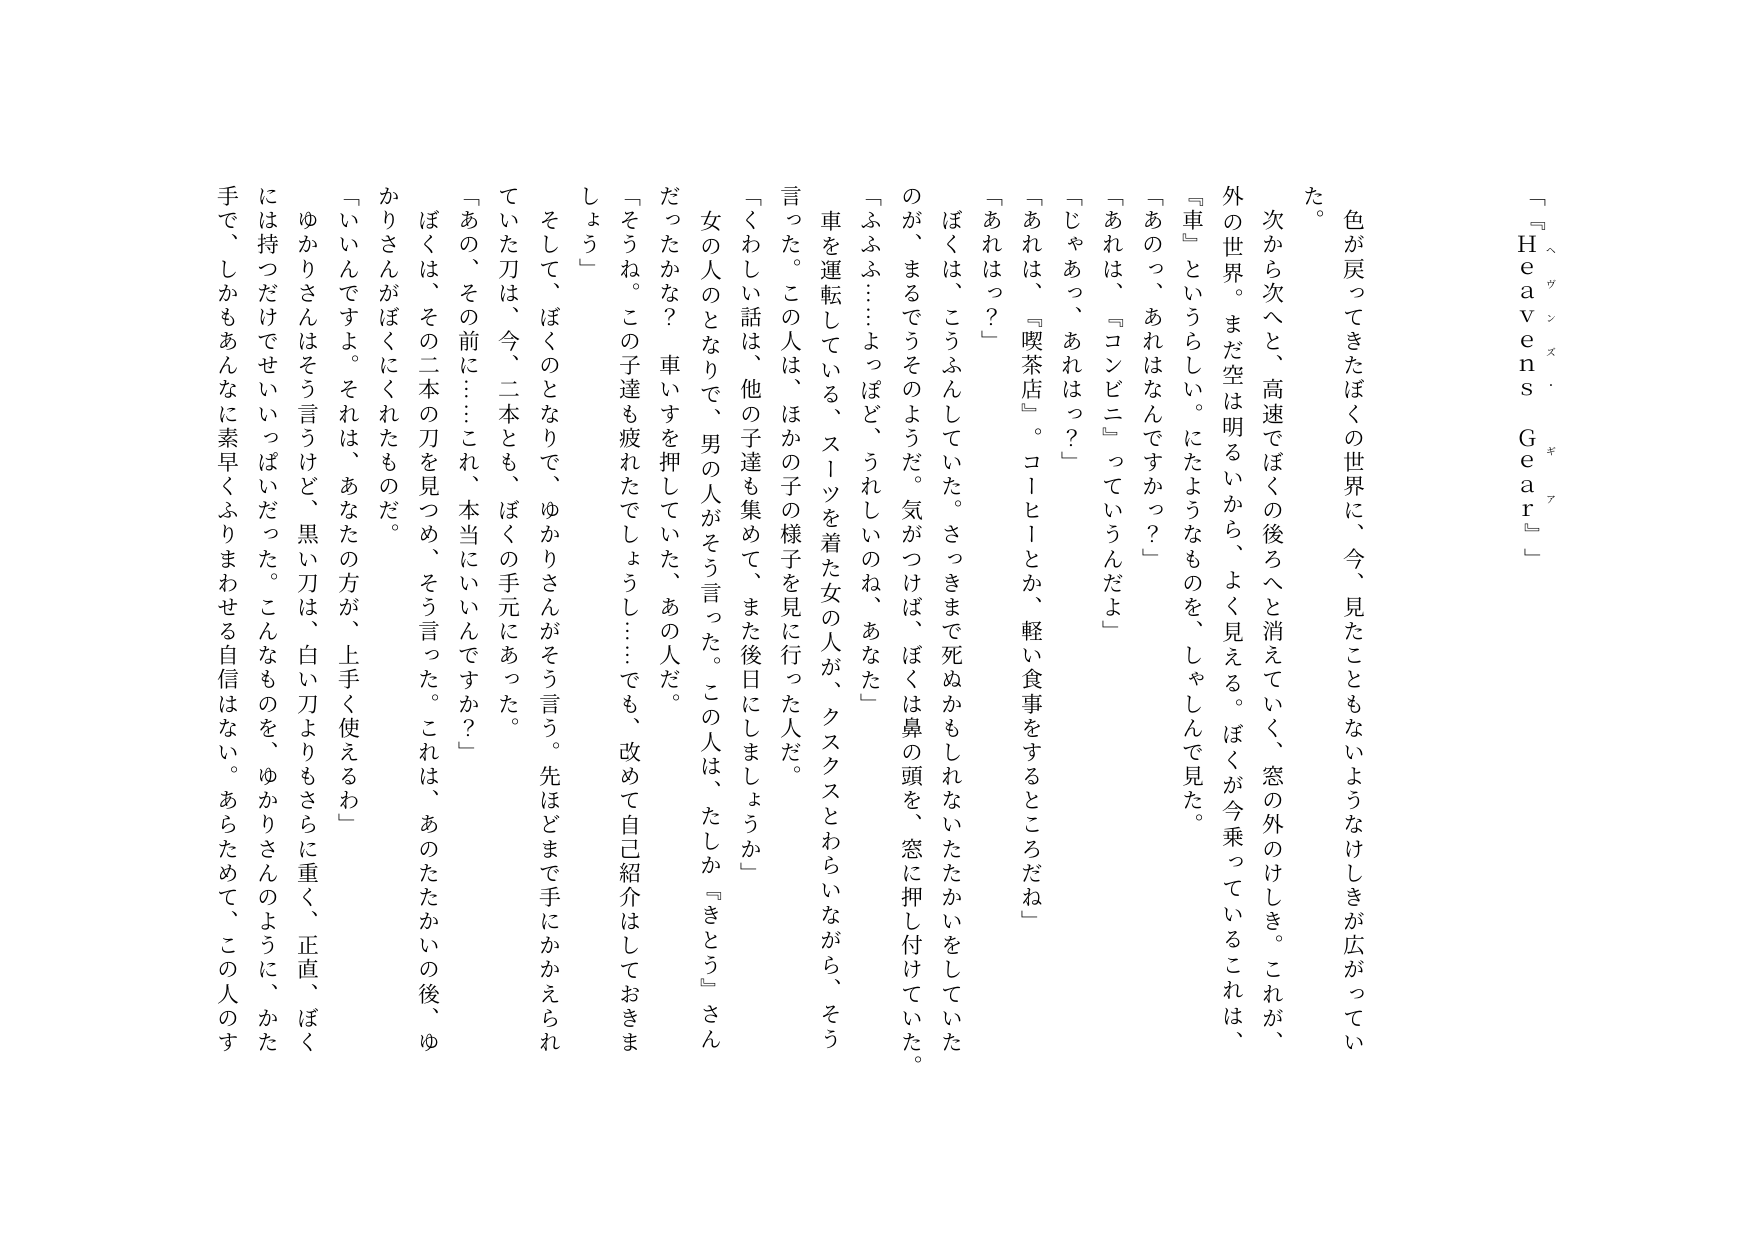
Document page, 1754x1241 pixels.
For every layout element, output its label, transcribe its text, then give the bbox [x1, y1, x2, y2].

text 「じゃあっ、あれはっ？」 [1053, 185, 1093, 1055]
text そして、ぼくのとなりで、ゆかりさんがそう言う。先ほどまで手にかかえられていた刀は、今、二本とも、ぼくの手元にあった。 [490, 185, 570, 1055]
text 「あれはっ？」 [972, 185, 1012, 1055]
text ゆかりさんはそう言うけど、黒い刀は、白い刀よりもさらに重く、正直、ぼくには持つだけでせいいっぱいだった。こんなものを、ゆかりさんのように、かた手で、しかもあんなに素早くふりまわせる自信はない。あらためて、この人のすごさを知ったしゅんかんだった。 [208, 185, 329, 1055]
text 女の人のとなりで、男の人がそう言った。この人は、たしか『きとう』さんだったかな？ 車いすを押していた、あの人だ。 [651, 185, 731, 1055]
text 「くわしい話は、他の子達も集めて、また後日にしましょうか」 [731, 185, 771, 1055]
text 次から次へと、高速でぼくの後ろへと消えていく、窓の外のけしき。これが、外の世界。まだ空は明るいから、よく見える。ぼくが今乗っているこれは、『車』というらしい。にたようなものを、しゃしんで見た。 [1173, 185, 1294, 1055]
text 「あれは、『喫茶店』。コーヒーとか、軽い食事をするところだね」 [1012, 185, 1053, 1055]
text 「あのっ、あれはなんですかっ？」 [1133, 185, 1173, 1055]
text 「あれは、『コンビニ』っていうんだよ」 [1093, 185, 1133, 1055]
text 「ふふふ……よっぽど、うれしいのね、あなた」 [852, 185, 892, 1055]
text 「いいんですよ。それは、あなたの方が、上手く使えるわ」 [329, 185, 369, 1055]
text 「あの、その前に……これ、本当にいいんですか？」 [449, 185, 490, 1055]
text 「そうね。この子達も疲れたでしょうし……でも、改めて自己紹介はしておきましょう」 [570, 185, 651, 1055]
text ぼくは、その二本の刀を見つめ、そう言った。これは、あのたたかいの後、ゆかりさんがぼくにくれたものだ。 [369, 185, 449, 1055]
text 「『 』」 [1495, 185, 1575, 1055]
text 色が戻ってきたぼくの世界に、今、見たこともないようなけしきが広がっていた。 [1294, 185, 1374, 1055]
text ぼくは、こうふんしていた。さっきまで死ぬかもしれないたたかいをしていたのが、まるでうそのようだ。気がつけば、ぼくは鼻の頭を、窓に押し付けていた。 [892, 185, 972, 1055]
text 車を運転している、スーツを着た女の人が、クスクスとわらいながら、そう言った。この人は、ほかの子の様子を見に行った人だ。 [771, 185, 852, 1055]
